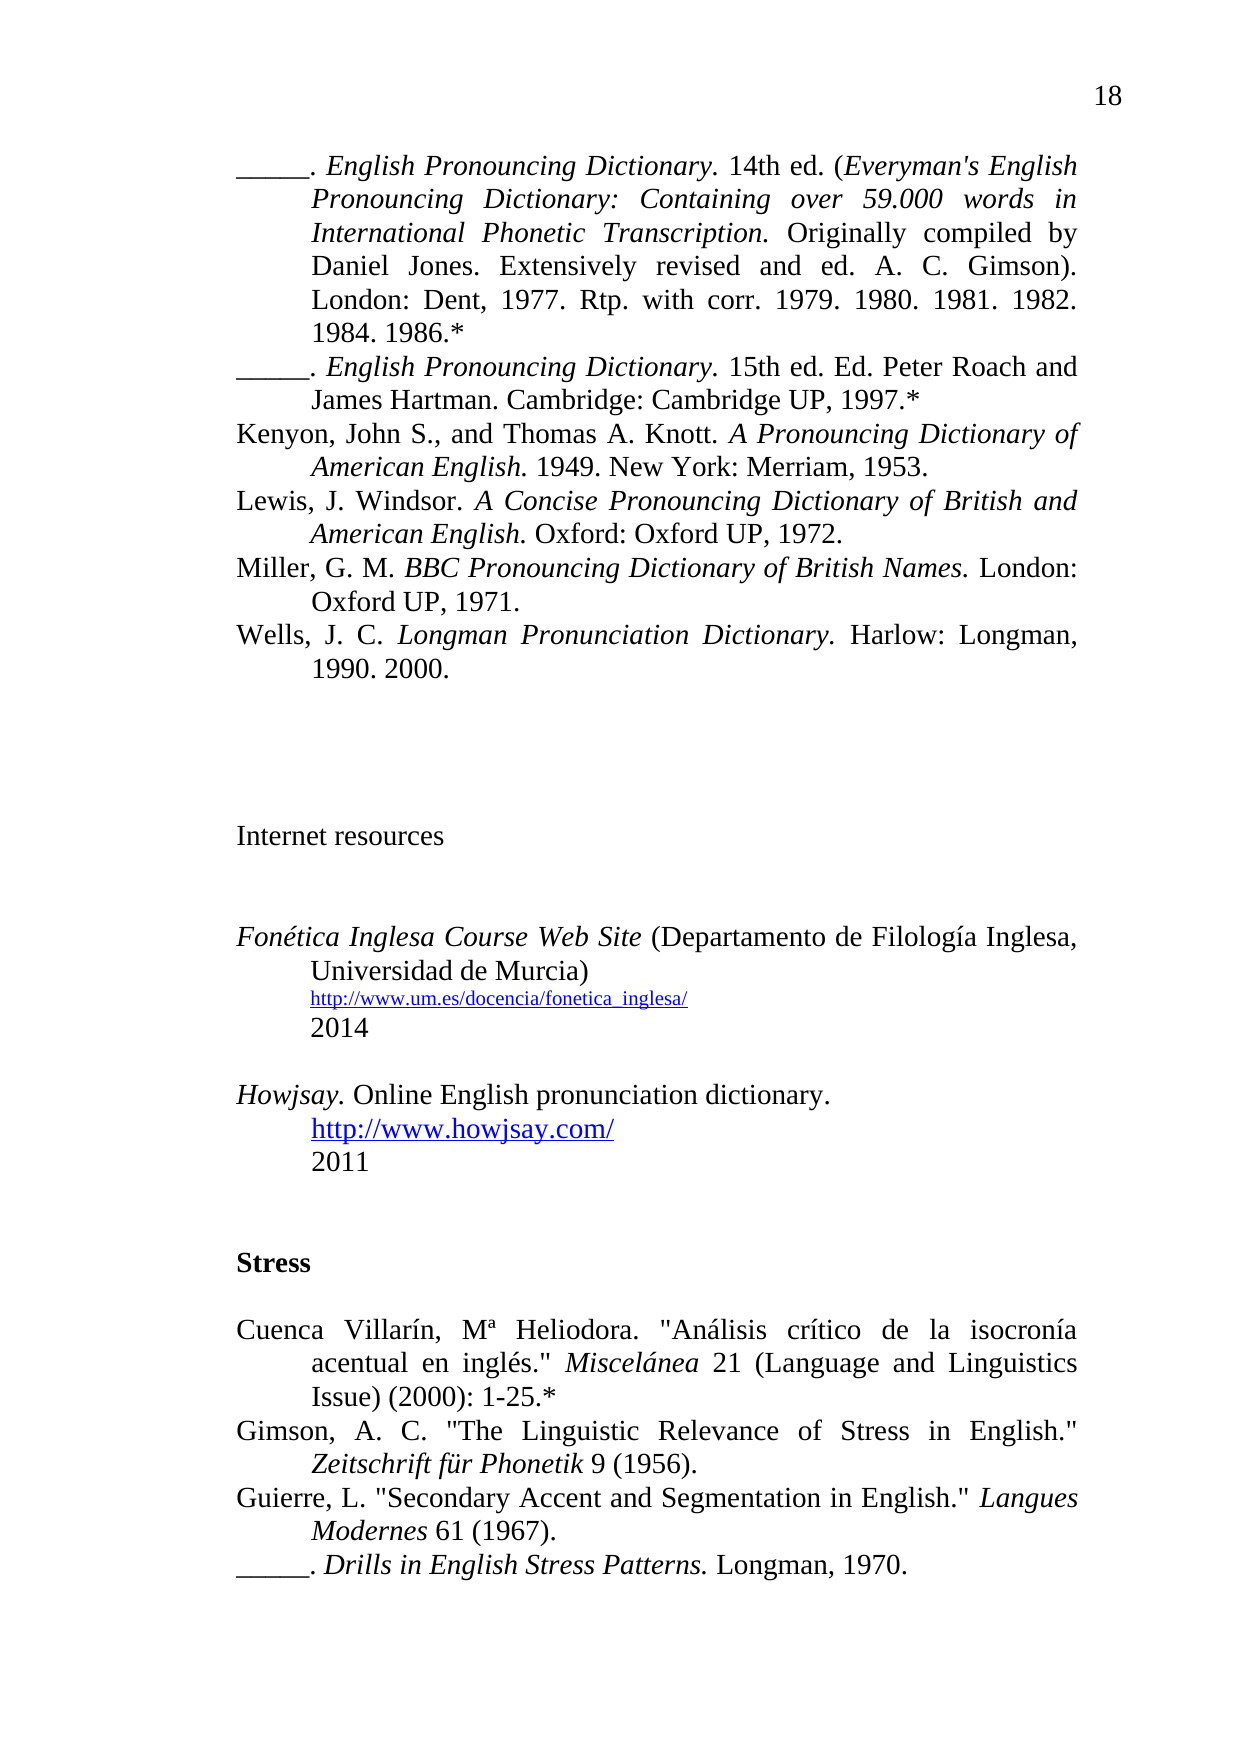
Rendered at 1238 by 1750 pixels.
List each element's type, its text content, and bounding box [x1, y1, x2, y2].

text http://www.um.es/docencia/fonetica_inglesa/ [236, 986, 1078, 1010]
text Lewis, J. Windsor. A Concise Pronouncing Dictionary of British and American English. Oxford: Oxford UP, 1972. [236, 483, 1078, 550]
text Wells, J. C. Longman Pronunciation Dictionary. Harlow: Longman, 1990. 2000. [236, 617, 1078, 684]
text Guierre, L. "Secondary Accent and Segmentation in English." Langues Modernes 61 (1967). [236, 1480, 1078, 1547]
subtitle Stress [236, 1245, 1078, 1278]
text Fonética Inglesa Course Web Site (Departamento de Filología Inglesa, Universidad de Murcia) [236, 919, 1078, 986]
text _____. Drills in English Stress Patterns. Longman, 1970. [236, 1547, 1078, 1580]
text Kenyon, John S., and Thomas A. Knott. A Pronouncing Dictionary of American English. 1949. New York: Merriam, 1953. [236, 416, 1078, 483]
text Cuenca Villarín, Mª Heliodora. "Análisis crítico de la isocronía acentual en inglés." Miscelánea 21 (Language and Linguistics Issue) (2000): 1-25.* [236, 1312, 1078, 1413]
text _____. English Pronouncing Dictionary. 14th ed. (Everyman's English Pronouncing Dictionary: Containing over 59.000 words in International Phonetic Transcription. Originally compiled by Daniel Jones. Extensively revised and ed. A. C. Gimson). London: Dent, 1977. Rtp. with corr. 1979. 1980. 1981. 1982. 1984. 1986.* [236, 148, 1078, 349]
text Gimson, A. C. "The Linguistic Relevance of Stress in English." Zeitschrift für Phonetik 9 (1956). [236, 1413, 1078, 1480]
text 2011 [236, 1144, 1078, 1178]
text http://www.howjsay.com/ [236, 1111, 1078, 1144]
text _____. English Pronouncing Dictionary. 15th ed. Ed. Peter Roach and James Hartman. Cambridge: Cambridge UP, 1997.* [236, 349, 1078, 416]
text Internet resources [236, 818, 1078, 852]
text Howjsay. Online English pronunciation dictionary. [236, 1077, 1078, 1111]
text 2014 [236, 1010, 1078, 1044]
text Miller, G. M. BBC Pronouncing Dictionary of British Names. London: Oxford UP, 1971. [236, 550, 1078, 617]
